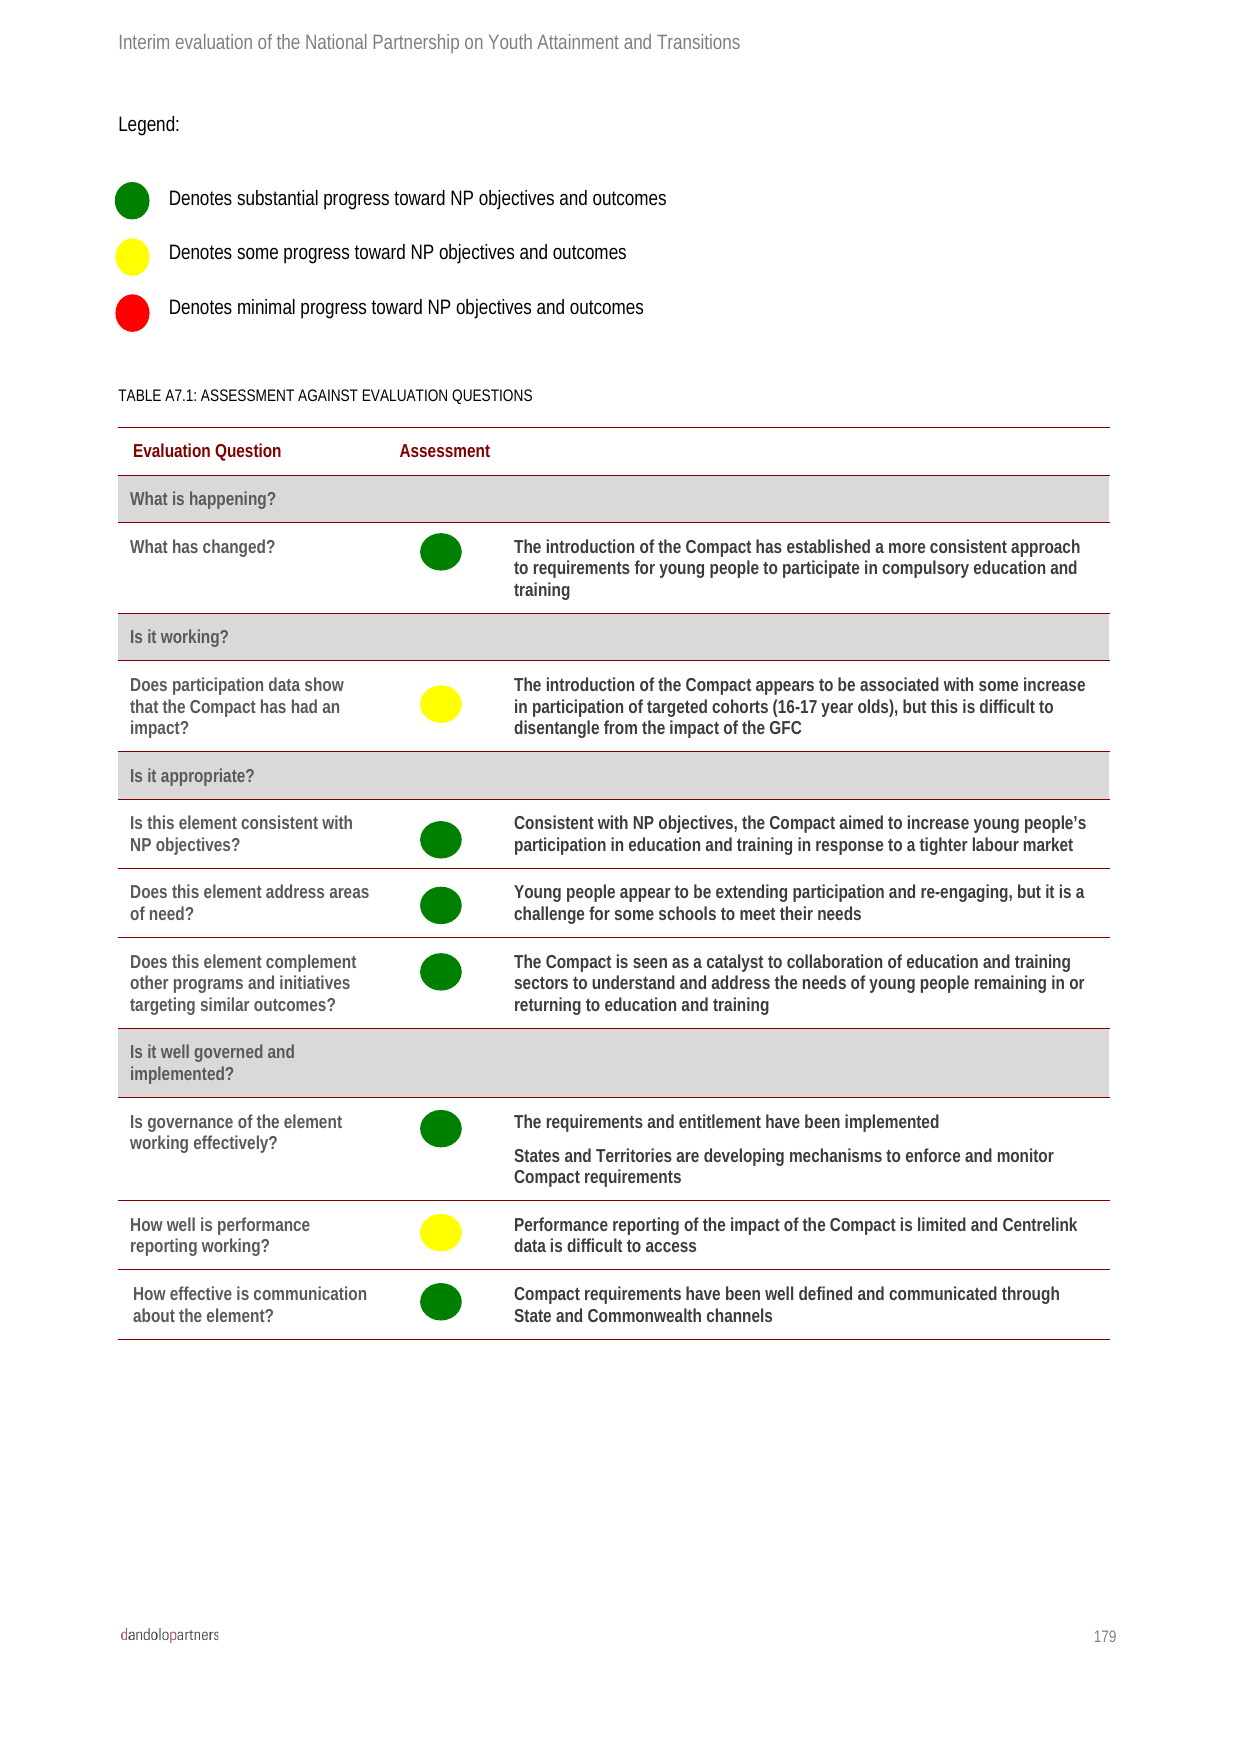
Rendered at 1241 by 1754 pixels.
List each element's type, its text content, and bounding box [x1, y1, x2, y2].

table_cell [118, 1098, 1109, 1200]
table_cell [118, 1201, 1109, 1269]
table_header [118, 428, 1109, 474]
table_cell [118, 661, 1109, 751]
picture [121, 1628, 219, 1643]
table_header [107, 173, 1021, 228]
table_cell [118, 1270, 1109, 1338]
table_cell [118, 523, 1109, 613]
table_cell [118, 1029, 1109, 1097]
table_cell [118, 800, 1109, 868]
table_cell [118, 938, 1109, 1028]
text Legend: [118, 112, 1110, 136]
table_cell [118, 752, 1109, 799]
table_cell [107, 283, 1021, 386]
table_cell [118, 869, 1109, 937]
subtitle Table A7.1: Assessment against evaluation questions [118, 386, 1110, 405]
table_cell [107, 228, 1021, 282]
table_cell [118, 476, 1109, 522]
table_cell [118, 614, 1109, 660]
